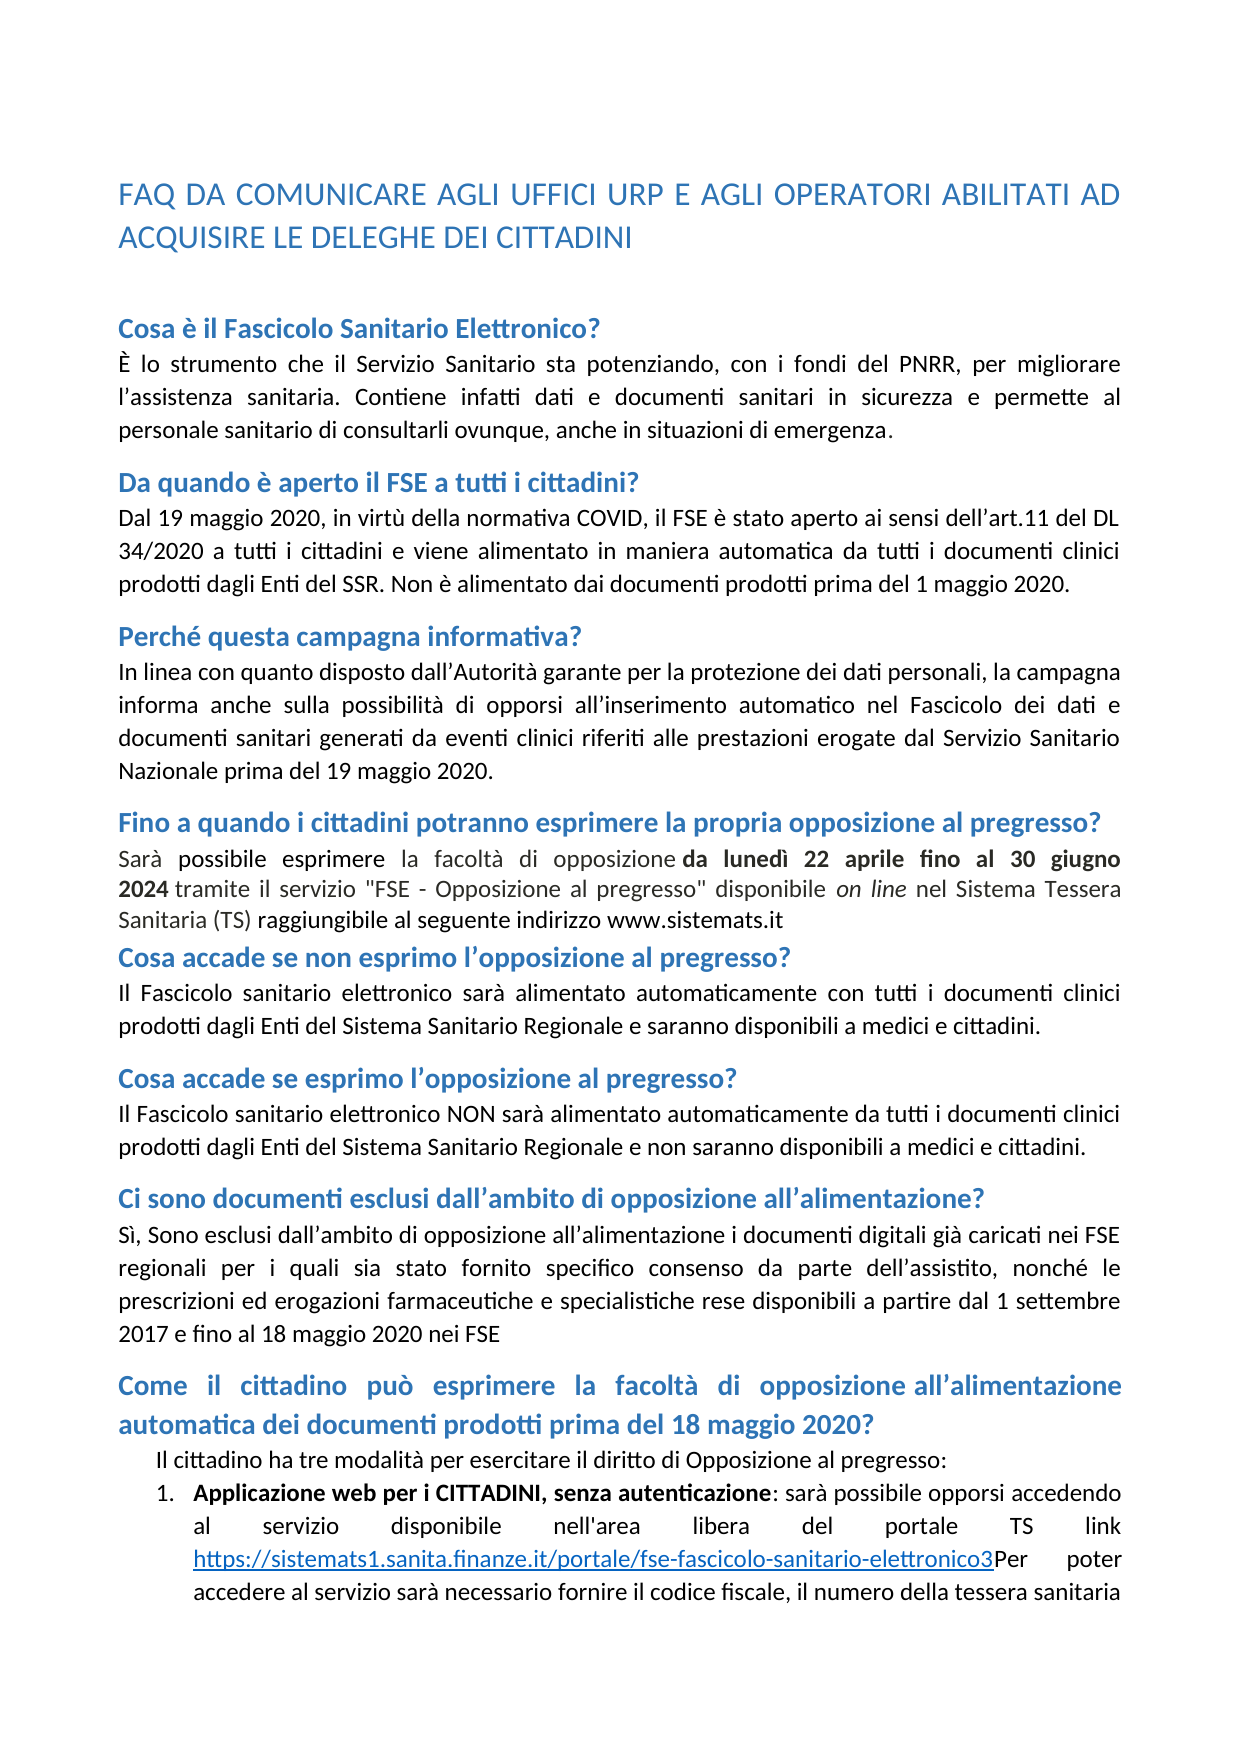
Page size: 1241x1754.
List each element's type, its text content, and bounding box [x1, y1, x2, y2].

subtitle FAQ DA COMUNICARE AGLI UFFICI URP E AGLI OPERATORI ABILITATI AD ACQUISIRE LE DELEGHE DEI CITTADINI [118, 173, 1122, 257]
text È lo strumento che il Servizio Sanitario sta potenziando, con i fondi del PNRR, per migliorare l’assistenza sanitaria. Contiene infatti dati e documenti sanitari in sicurezza e permette al personale sanitario di consultarli ovunque, anche in situazioni di emergenza. [118, 348, 1122, 445]
subtitle Come il cittadino può esprimere la facoltà di opposizione all’alimentazione automatica dei documenti prodotti prima del 18 maggio 2020? [118, 1367, 1122, 1441]
text Il cittadino ha tre modalità per esercitare il diritto di Opposizione al pregresso: [156, 1444, 1122, 1475]
subtitle Perché questa campagna informativa? [118, 618, 1122, 653]
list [156, 1477, 1122, 1606]
subtitle Fino a quando i cittadini potranno esprimere la propria opposizione al pregresso? [118, 804, 1122, 840]
text Sì, Sono esclusi dall’ambito di opposizione all’alimentazione i documenti digitali già caricati nei FSE regionali per i quali sia stato fornito specifico consenso da parte dell’assistito, nonché le prescrizioni ed erogazioni farmaceutiche e specialistiche rese disponibili a partire dal 1 settembre 2017 e fino al 18 maggio 2020 nei FSE [118, 1219, 1122, 1348]
text In linea con quanto disposto dall’Autorità garante per la protezione dei dati personali, la campagna informa anche sulla possibilità di opporsi all’inserimento automatico nel Fascicolo dei dati e documenti sanitari generati da eventi clinici riferiti alle prestazioni erogate dal Servizio Sanitario Nazionale prima del 19 maggio 2020. [118, 656, 1122, 786]
text Il Fascicolo sanitario elettronico NON sarà alimentato automaticamente da tutti i documenti clinici prodotti dagli Enti del Sistema Sanitario Regionale e non saranno disponibili a medici e cittadini. [118, 1098, 1122, 1162]
subtitle Cosa accade se esprimo l’opposizione al pregresso? [118, 1060, 1122, 1095]
text Il Fascicolo sanitario elettronico sarà alimentato automaticamente con tutti i documenti clinici prodotti dagli Enti del Sistema Sanitario Regionale e saranno disponibili a medici e cittadini. [118, 977, 1122, 1041]
subtitle Cosa è il Fascicolo Sanitario Elettronico? [118, 310, 1122, 346]
text Sarà possibile esprimere la facoltà di opposizione da lunedì 22 aprile fino al 30 giugno 2024 tramite il servizio "FSE - Opposizione al pregresso" disponibile on line nel Sistema Tessera Sanitaria (TS) raggiungibile al seguente indirizzo www.sistemats.it [118, 843, 1122, 934]
subtitle Cosa accade se non esprimo l’opposizione al pregresso? [118, 939, 1122, 974]
subtitle Da quando è aperto il FSE a tutti i cittadini? [118, 464, 1122, 499]
text Dal 19 maggio 2020, in virtù della normativa COVID, il FSE è stato aperto ai sensi dell’art.11 del DL 34/2020 a tutti i cittadini e viene alimentato in maniera automatica da tutti i documenti clinici prodotti dagli Enti del SSR. Non è alimentato dai documenti prodotti prima del 1 maggio 2020. [118, 502, 1122, 599]
subtitle Ci sono documenti esclusi dall’ambito di opposizione all’alimentazione? [118, 1181, 1122, 1216]
